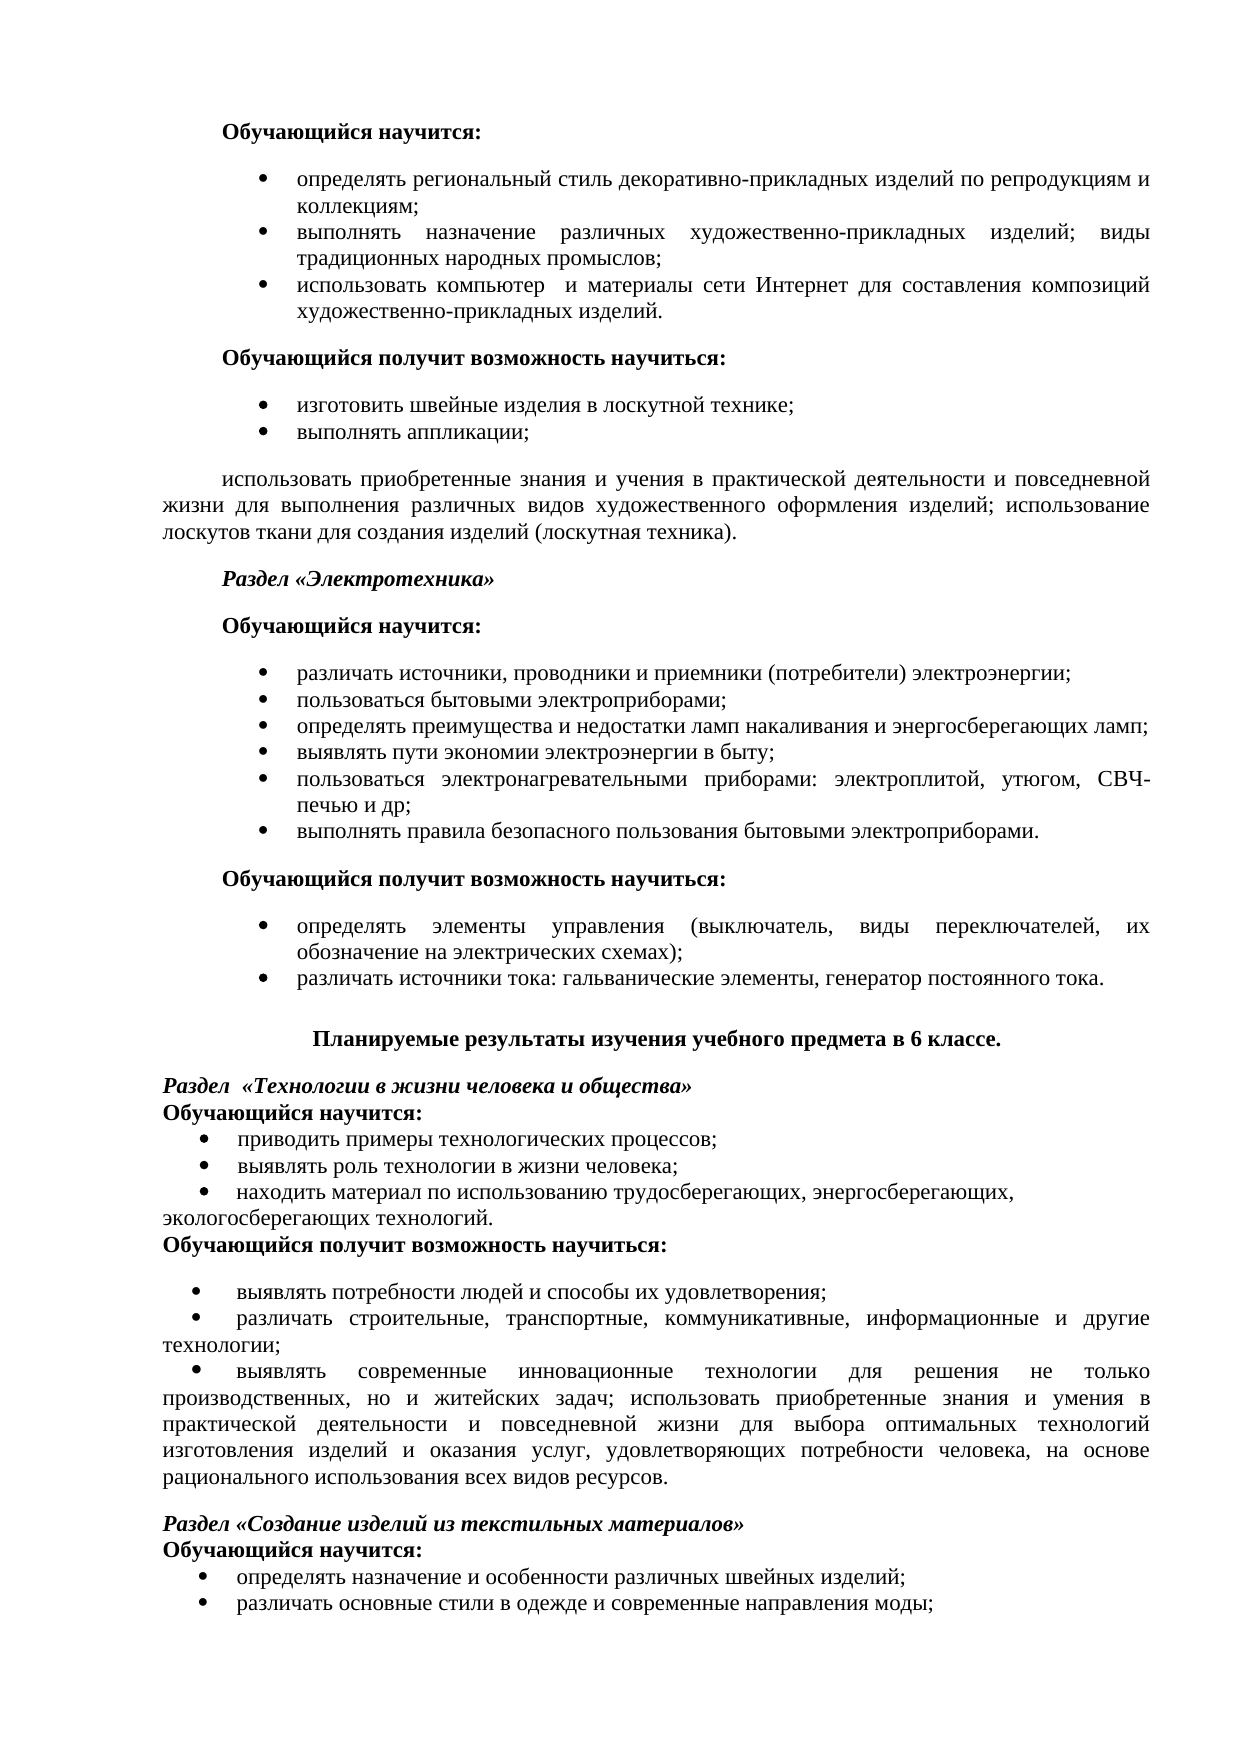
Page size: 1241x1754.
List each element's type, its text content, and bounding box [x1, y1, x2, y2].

list выявлять пути экономии электроэнергии в быту; [259, 738, 1152, 765]
list различать основные стили в одежде и современные направления моды; [199, 1589, 1152, 1615]
list приводить примеры технологических процессов; [200, 1125, 1152, 1152]
list выявлять потребности людей и способы их удовлетворения; [192, 1278, 1152, 1304]
list определять назначение и особенности различных швейных изделий; [199, 1563, 1152, 1589]
list выполнять аппликации; [259, 418, 1152, 444]
list пользоваться бытовыми электроприборами; [259, 686, 1152, 712]
text Планируемые результаты изучения учебного предмета в 6 классе. [162, 1025, 1152, 1052]
list определять элементы управления (выключатель, виды переключателей, их обозначение на электрических схемах); [259, 912, 1152, 964]
list различать источники, проводники и приемники (потребители) электроэнергии; [259, 659, 1152, 686]
list определять региональный стиль декоративно-прикладных изделий по репродукциям и коллекциям; [259, 165, 1152, 218]
text Обучающийся научится: [162, 612, 1152, 638]
list выполнять правила безопасного пользования бытовыми электроприборами. [259, 817, 1152, 844]
list различать источники тока: гальванические элементы, генератор постоянного тока. [259, 964, 1152, 991]
list выявлять роль технологии в жизни человека; [200, 1152, 1152, 1178]
list находить материал по использованию трудосберегающих, энергосберегающих, экологосберегающих технологий. [162, 1178, 1152, 1231]
text Обучающийся научится: [162, 118, 1152, 144]
text Раздел «Электротехника» [162, 565, 1152, 591]
text использовать приобретенные знания и учения в практической деятельности и повседневной жизни для выполнения различных видов художественного оформления изделий; использование лоскутов ткани для создания изделий (лоскутная техника). [162, 465, 1152, 544]
text Обучающийся получит возможность научиться: [162, 864, 1152, 891]
text Раздел «Технологии в жизни человека и общества» [162, 1073, 1152, 1099]
text Обучающийся научится: [162, 1536, 1152, 1563]
list определять преимущества и недостатки ламп накаливания и энергосберегающих ламп; [259, 712, 1152, 738]
text Обучающийся получит возможность научиться: [162, 1231, 1152, 1257]
list выявлять современные инновационные технологии для решения не только производственных, но и житейских задач; использовать приобретенные знания и умения в практической деятельности и повседневной жизни для выбора оптимальных технологий изготовления изделий и оказания услуг, удовлетворяющих потребности человека, на основе рационального использования всех видов ресурсов. [162, 1357, 1152, 1489]
text Обучающийся научится: [162, 1099, 1152, 1125]
text Раздел «Создание изделий из текстильных материалов» [162, 1510, 1152, 1536]
list изготовить швейные изделия в лоскутной технике; [259, 391, 1152, 418]
list различать строительные, транспортные, коммуникативные, информационные и другие технологии; [162, 1304, 1152, 1357]
text Обучающийся получит возможность научиться: [162, 344, 1152, 371]
list выполнять назначение различных художественно-прикладных изделий; виды традиционных народных промыслов; [259, 218, 1152, 271]
list использовать компьютер и материалы сети Интернет для составления композиций художественно-прикладных изделий. [259, 271, 1152, 323]
list пользоваться электронагревательными приборами: электроплитой, утюгом, СВЧ-печью и др; [259, 765, 1152, 817]
